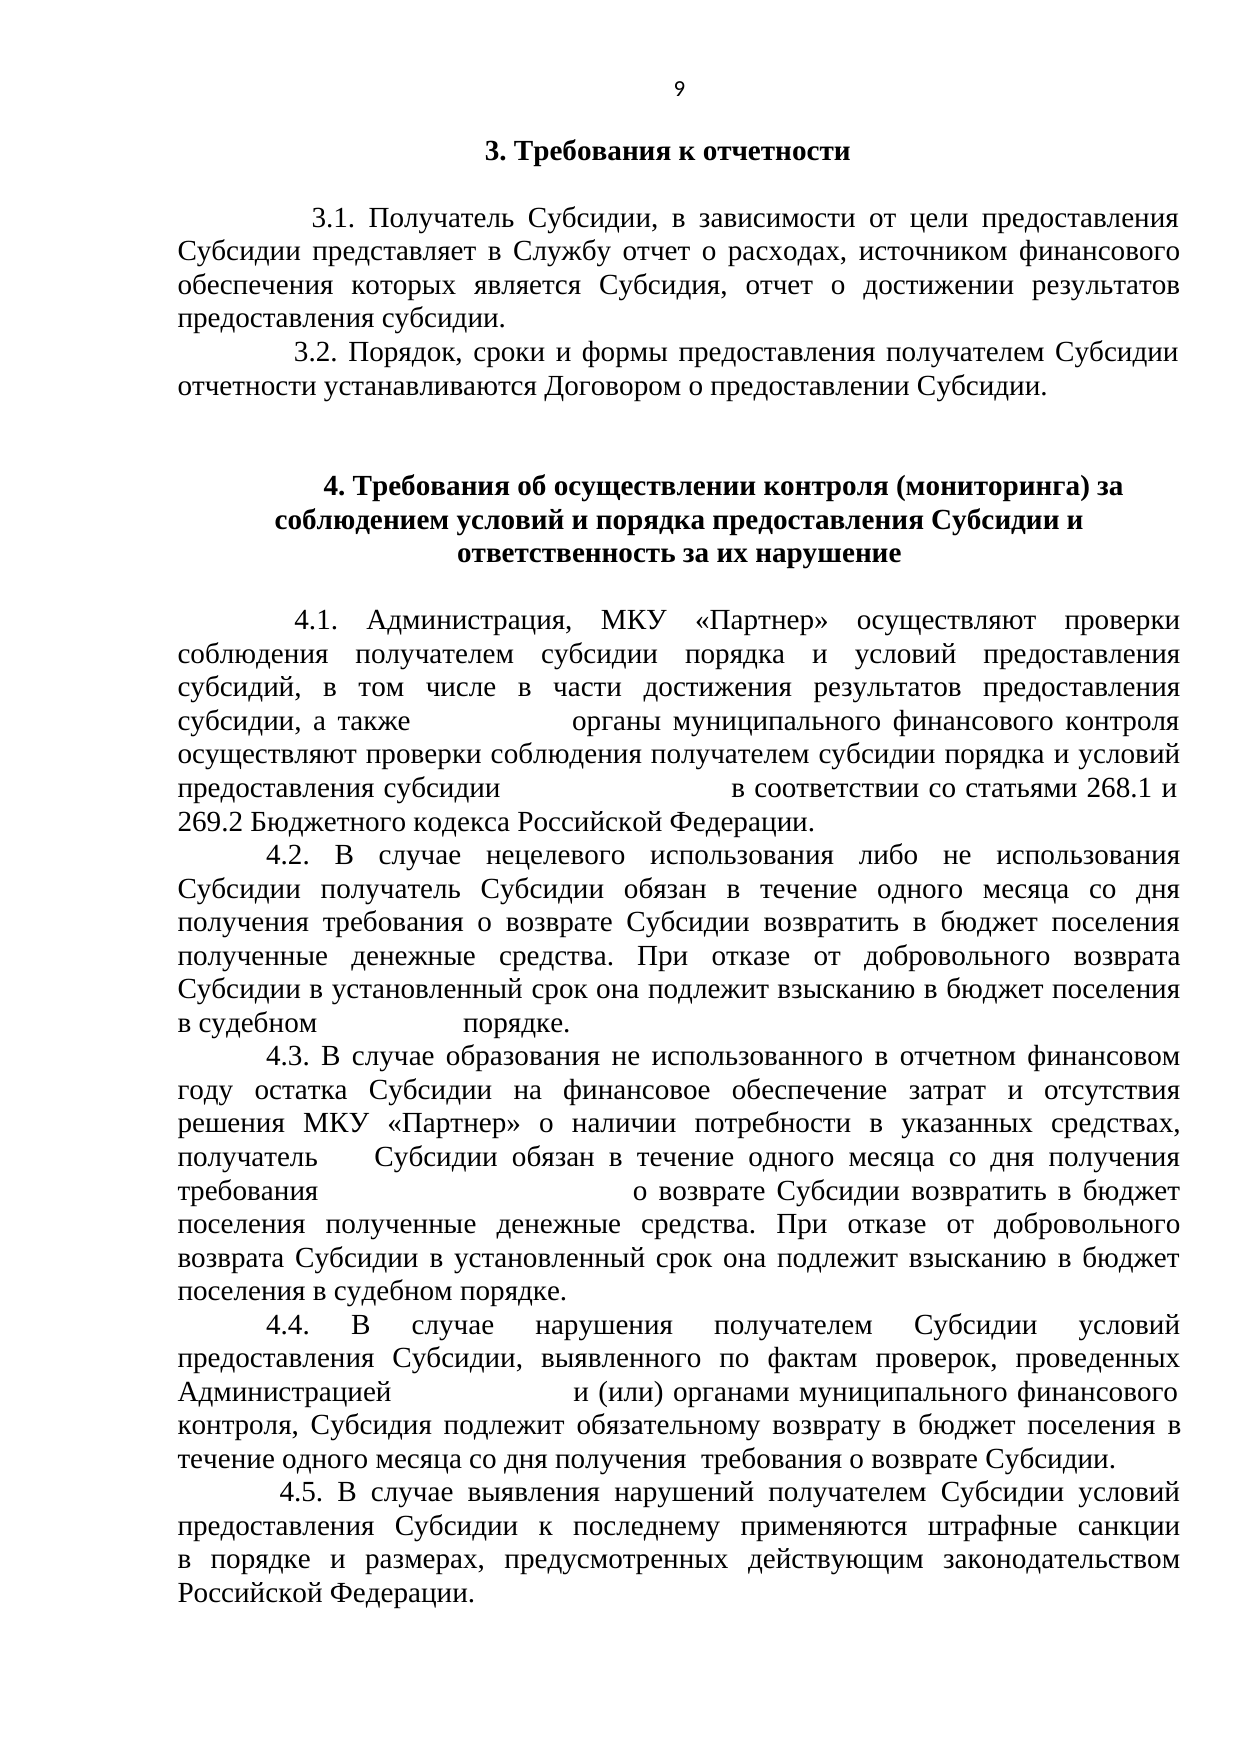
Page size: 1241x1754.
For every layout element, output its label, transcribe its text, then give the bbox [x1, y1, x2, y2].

text 3. Требования к отчетности [177, 133, 1181, 166]
text 4.2. В случае нецелевого использования либо не использования Субсидии получатель Субсидии обязан в течение одного месяца со дня получения требования о возврате Субсидии возвратить в бюджет поселения полученные денежные средства. При отказе от добровольного возврата Субсидии в установленный срок она подлежит взысканию в бюджет поселения в судебном порядке. [177, 837, 1181, 1038]
text 4.3. В случае образования не использованного в отчетном финансовом году остатка Субсидии на финансовое обеспечение затрат и отсутствия решения МКУ «Партнер» о наличии потребности в указанных средствах, получатель Субсидии обязан в течение одного месяца со дня получения требования о возврате Субсидии возвратить в бюджет поселения полученные денежные средства. При отказе от добровольного возврата Субсидии в установленный срок она подлежит взысканию в бюджет поселения в судебном порядке. [177, 1038, 1181, 1307]
text 3.2. Порядок, сроки и формы предоставления получателем Субсидии отчетности устанавливаются Договором о предоставлении Субсидии. [177, 334, 1181, 401]
text 4.5. В случае выявления нарушений получателем Субсидии условий предоставления Субсидии к последнему применяются штрафные санкции в порядке и размерах, предусмотренных действующим законодательством Российской Федерации. [177, 1474, 1181, 1609]
text 4.4. В случае нарушения получателем Субсидии условий предоставления Субсидии, выявленного по фактам проверок, проведенных Администрацией и (или) органами муниципального финансового контроля, Субсидия подлежит обязательному возврату в бюджет поселения в течение одного месяца со дня получения требования о возврате Субсидии. [177, 1307, 1181, 1474]
text 3.1. Получатель Субсидии, в зависимости от цели предоставления Субсидии представляет в Службу отчет о расходах, источником финансового обеспечения которых является Субсидия, отчет о достижении результатов предоставления субсидии. [177, 200, 1181, 334]
text 4. Требования об осуществлении контроля (мониторинга) за соблюдением условий и порядка предоставления Субсидии и ответственность за их нарушение [177, 468, 1181, 569]
text 4.1. Администрация, МКУ «Партнер» осуществляют проверки соблюдения получателем субсидии порядка и условий предоставления субсидий, в том числе в части достижения результатов предоставления субсидии, а также органы муниципального финансового контроля осуществляют проверки соблюдения получателем субсидии порядка и условий предоставления субсидии в соответствии со статьями 268.1 и 269.2 Бюджетного кодекса Российской Федерации. [177, 602, 1181, 837]
